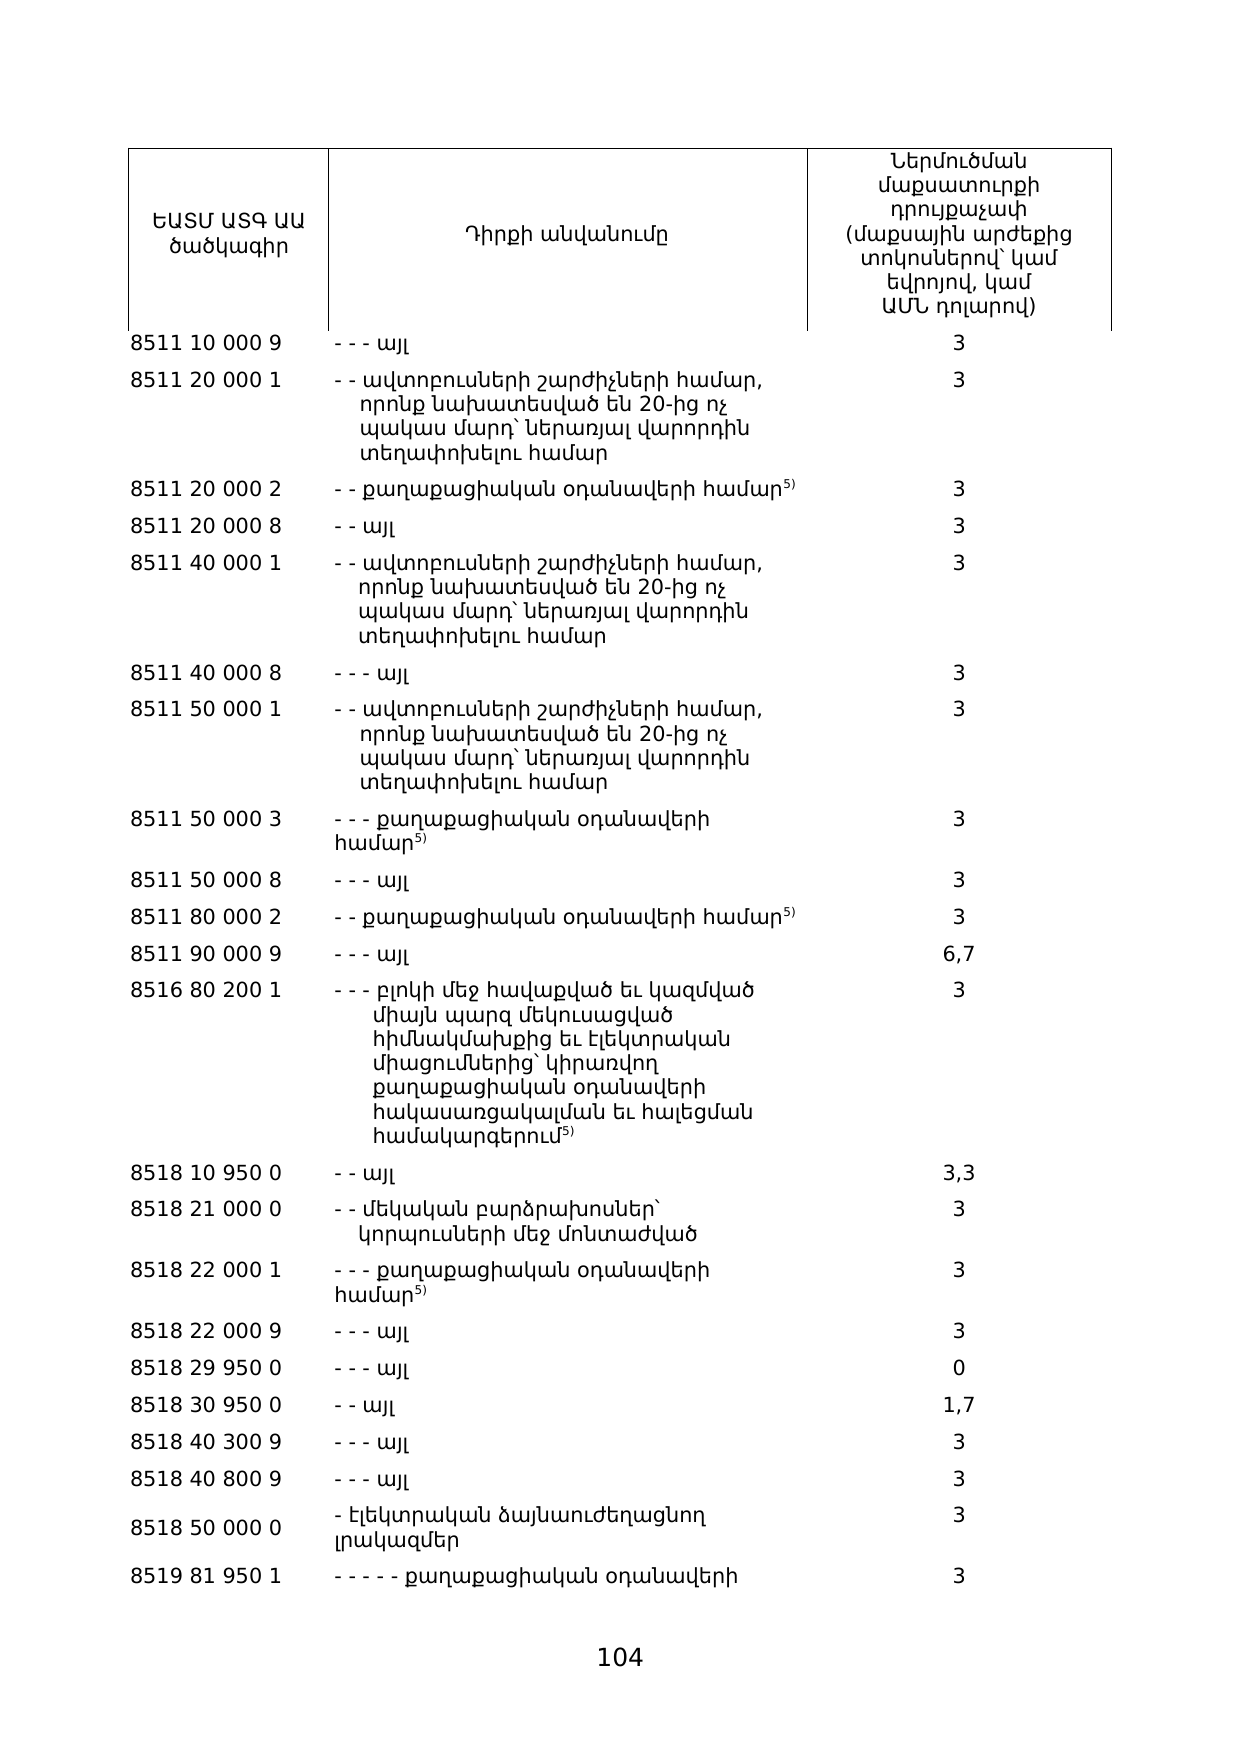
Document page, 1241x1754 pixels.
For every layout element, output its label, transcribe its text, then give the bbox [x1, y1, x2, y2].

table_header Ներմուծման մաքսատուրքի դրույքաչափ (մաքսային արժեքից տոկոսներով՝ կամ եվրոյով, կամ ԱՄՆ դոլարով) [808, 149, 1111, 331]
table_header ԵԱՏՄ ԱՏԳ ԱԱ ծածկագիր [129, 149, 328, 331]
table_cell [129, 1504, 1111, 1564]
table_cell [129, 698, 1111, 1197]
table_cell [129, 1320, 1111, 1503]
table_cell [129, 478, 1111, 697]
table_header Դիրքի անվանումը [329, 149, 807, 331]
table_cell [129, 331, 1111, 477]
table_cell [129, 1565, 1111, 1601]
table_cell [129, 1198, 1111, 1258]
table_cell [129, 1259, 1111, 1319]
